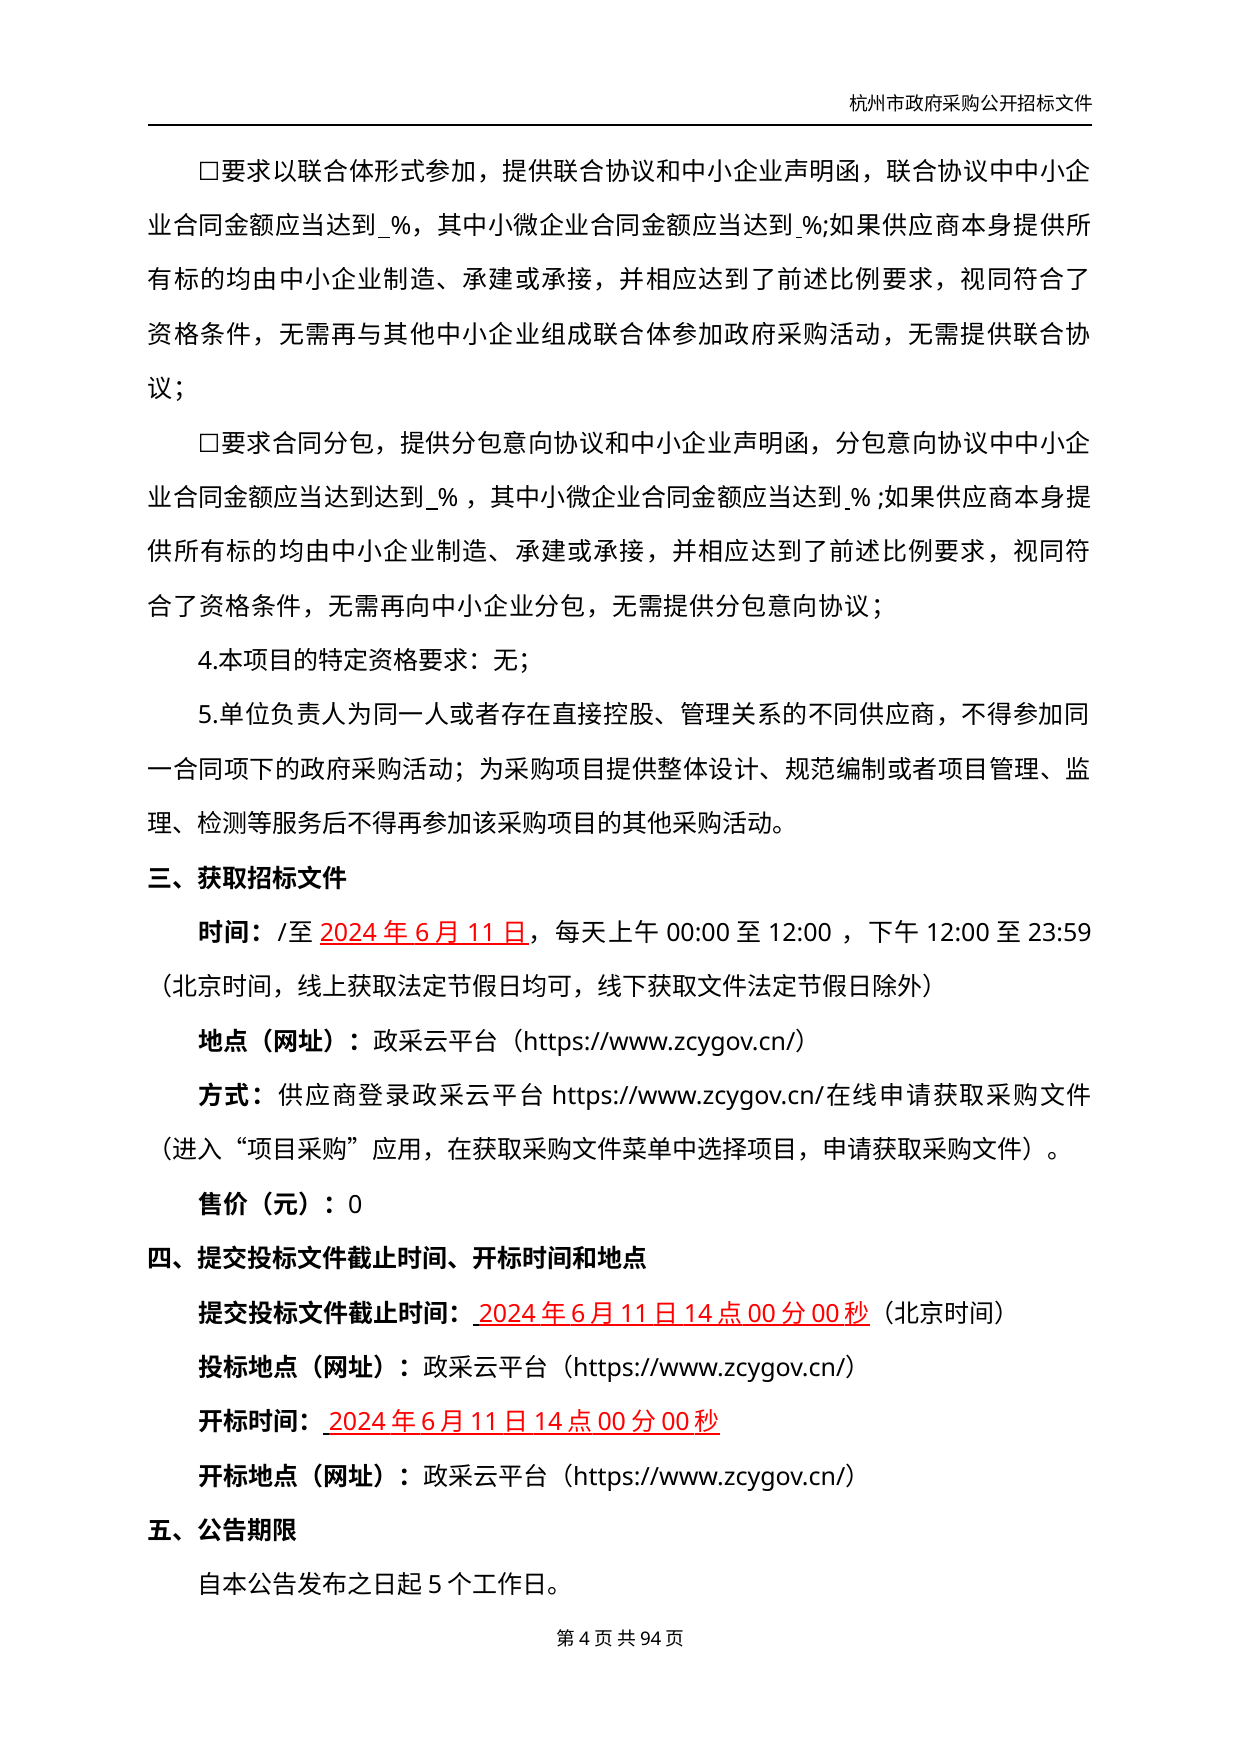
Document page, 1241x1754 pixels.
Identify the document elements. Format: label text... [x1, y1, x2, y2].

text 方式：供应商登录政采云平台https://www.zcygov.cn/在线申请获取采购文件（进入“项目采购”应用，在获取采购文件菜单中选择项目，申请获取采购文件）。 [148, 1076, 1092, 1166]
text 地点（网址）：政采云平台（https://www.zcygov.cn/） [148, 1021, 1092, 1057]
text 投标地点（网址）：政采云平台（https://www.zcygov.cn/） [148, 1347, 1092, 1384]
text 四、提交投标文件截止时间、开标时间和地点 [148, 1239, 1092, 1275]
text 开标时间： 2024年6月11日14点00分00秒 [148, 1402, 1092, 1438]
text 开标地点（网址）：政采云平台（https://www.zcygov.cn/） [148, 1456, 1092, 1492]
text 要求合同分包，提供分包意向协议和中小企业声明函，分包意向协议中中小企业合同金额应当达到达到 % ，其中小微企业合同金额应当达到 % ;如果供应商本身提供所有标的均由中小企业制造、承建或承接，并相应达到了前述比例要求，视同符合了资格条件，无需再向中小企业分包，无需提供分包意向协议； [148, 423, 1092, 622]
text 5.单位负责人为同一人或者存在直接控股、管理关系的不同供应商，不得参加同一合同项下的政府采购活动；为采购项目提供整体设计、规范编制或者项目管理、监理、检测等服务后不得再参加该采购项目的其他采购活动。 [148, 695, 1092, 840]
text 时间：/至2024年6月11日，每天上午00:00至12:00 ，下午12:00至23:59（北京时间，线上获取法定节假日均可，线下获取文件法定节假日除外） [148, 912, 1092, 1003]
text 要求以联合体形式参加，提供联合协议和中小企业声明函，联合协议中中小企业合同金额应当达到 %，其中小微企业合同金额应当达到 %;如果供应商本身提供所有标的均由中小企业制造、承建或承接，并相应达到了前述比例要求，视同符合了资格条件，无需再与其他中小企业组成联合体参加政府采购活动，无需提供联合协议； [148, 151, 1092, 405]
text 售价（元）：0 [148, 1184, 1092, 1221]
text 4.本项目的特定资格要求：无； [148, 641, 1092, 677]
text 五、公告期限 [148, 1511, 1092, 1547]
text 自本公告发布之日起5个工作日。 [148, 1565, 1092, 1601]
text 三、获取招标文件 [148, 858, 1092, 894]
text 提交投标文件截止时间： 2024年6月11日14点00分00秒（北京时间） [148, 1293, 1092, 1329]
